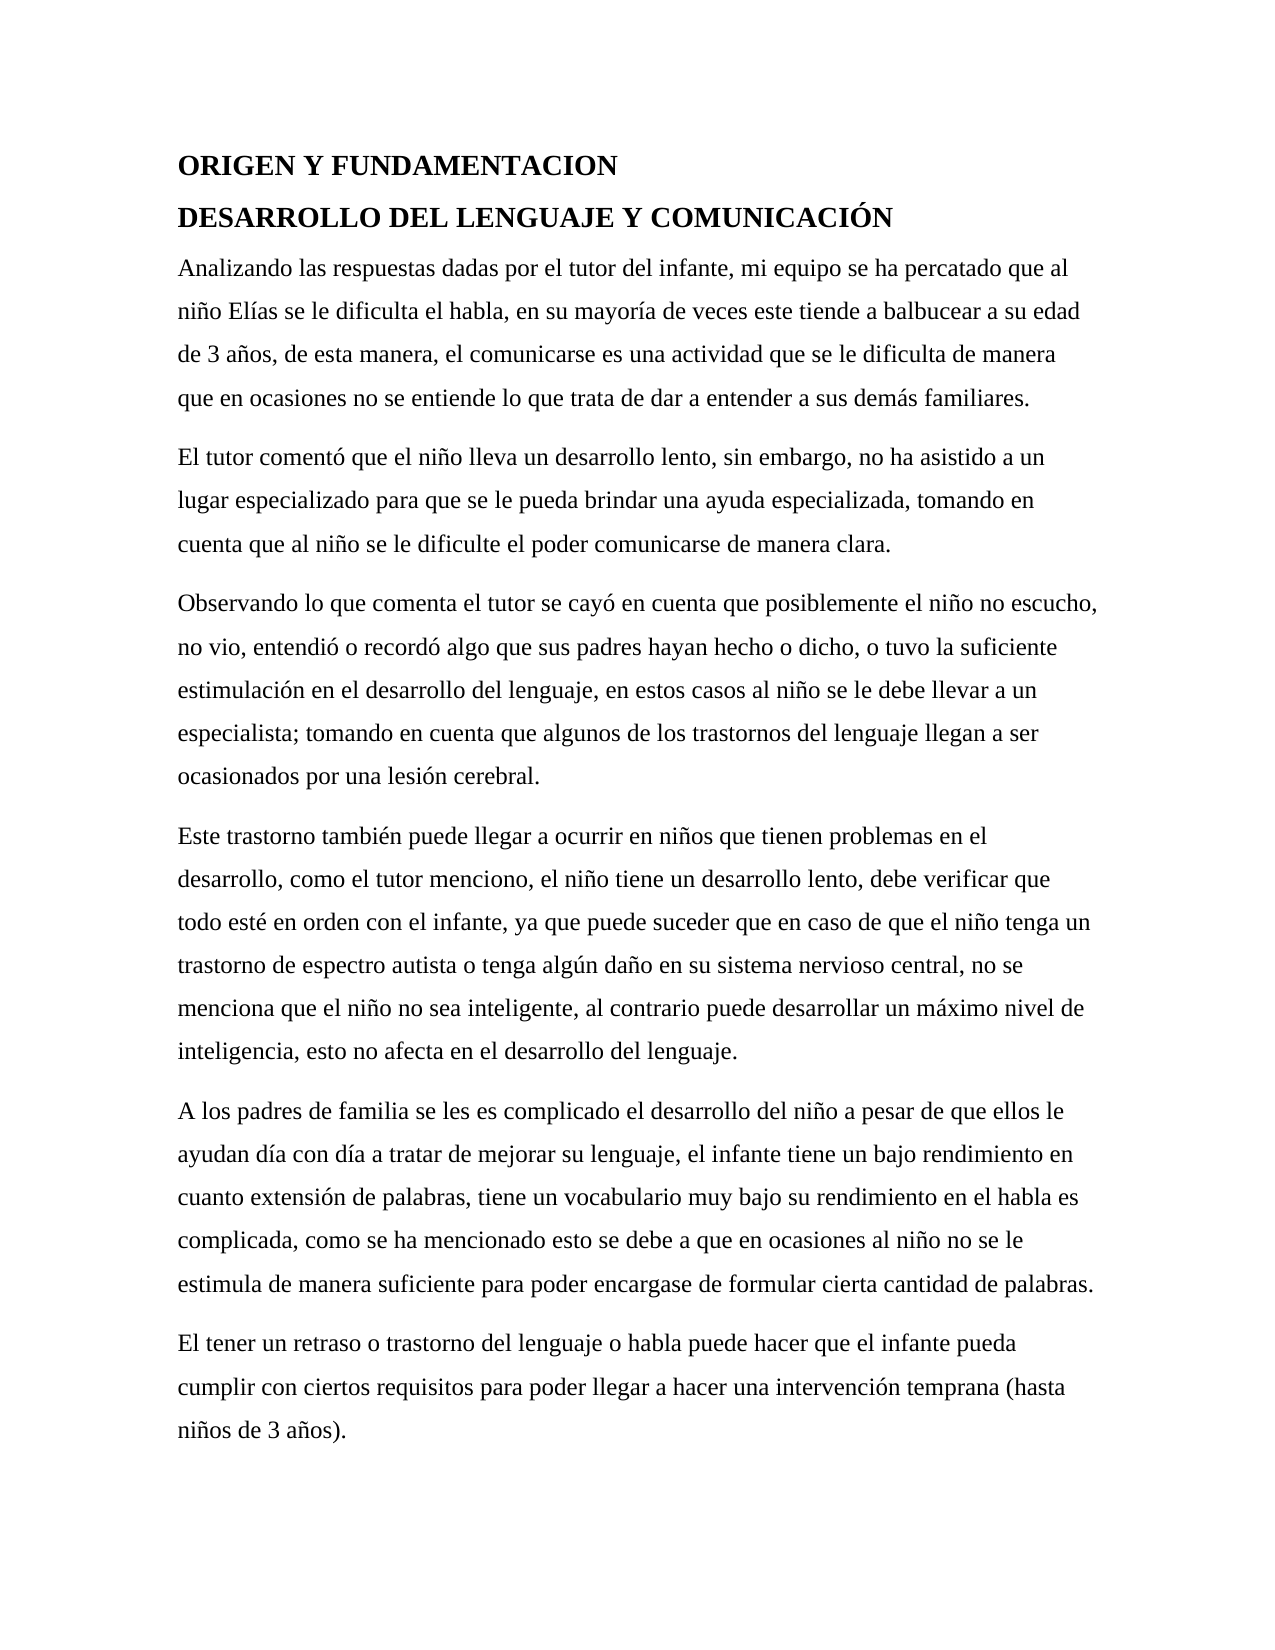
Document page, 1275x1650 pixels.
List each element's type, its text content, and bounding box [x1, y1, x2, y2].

text Observando lo que comenta el tutor se cayó en cuenta que posiblemente el niño no escucho, no vio, entendió o recordó algo que sus padres hayan hecho o dicho, o tuvo la suficiente estimulación en el desarrollo del lenguaje, en estos casos al niño se le debe llevar a un especialista; tomando en cuenta que algunos de los trastornos del lenguaje llegan a ser ocasionados por una lesión cerebral. [177, 588, 1098, 790]
text Este trastorno también puede llegar a ocurrir en niños que tienen problemas en el desarrollo, como el tutor menciono, el niño tiene un desarrollo lento, debe verificar que todo esté en orden con el infante, ya que puede suceder que en caso de que el niño tenga un trastorno de espectro autista o tenga algún daño en su sistema nervioso central, no se menciona que el niño no sea inteligente, al contrario puede desarrollar un máximo nivel de inteligencia, esto no afecta en el desarrollo del lenguaje. [177, 821, 1098, 1065]
text ORIGEN Y FUNDAMENTACION [177, 148, 1098, 181]
text A los padres de familia se les es complicado el desarrollo del niño a pesar de que ellos le ayudan día con día a tratar de mejorar su lenguaje, el infante tiene un bajo rendimiento en cuanto extensión de palabras, tiene un vocabulario muy bajo su rendimiento en el habla es complicada, como se ha mencionado esto se debe a que en ocasiones al niño no se le estimula de manera suficiente para poder encargase de formular cierta cantidad de palabras. [177, 1096, 1098, 1297]
text El tutor comentó que el niño lleva un desarrollo lento, sin embargo, no ha asistido a un lugar especializado para que se le pueda brindar una ayuda especializada, tomando en cuenta que al niño se le dificulte el poder comunicarse de manera clara. [177, 442, 1098, 557]
text Analizando las respuestas dadas por el tutor del infante, mi equipo se ha percatado que al niño Elías se le dificulta el habla, en su mayoría de veces este tiende a balbucear a su edad de 3 años, de esta manera, el comunicarse es una actividad que se le dificulta de manera que en ocasiones no se entiende lo que trata de dar a entender a sus demás familiares. [177, 253, 1098, 411]
text El tener un retraso o trastorno del lenguaje o habla puede hacer que el infante pueda cumplir con ciertos requisitos para poder llegar a hacer una intervención temprana (hasta niños de 3 años). [177, 1328, 1098, 1443]
text DESARROLLO DEL LENGUAJE Y COMUNICACIÓN [177, 200, 1098, 234]
